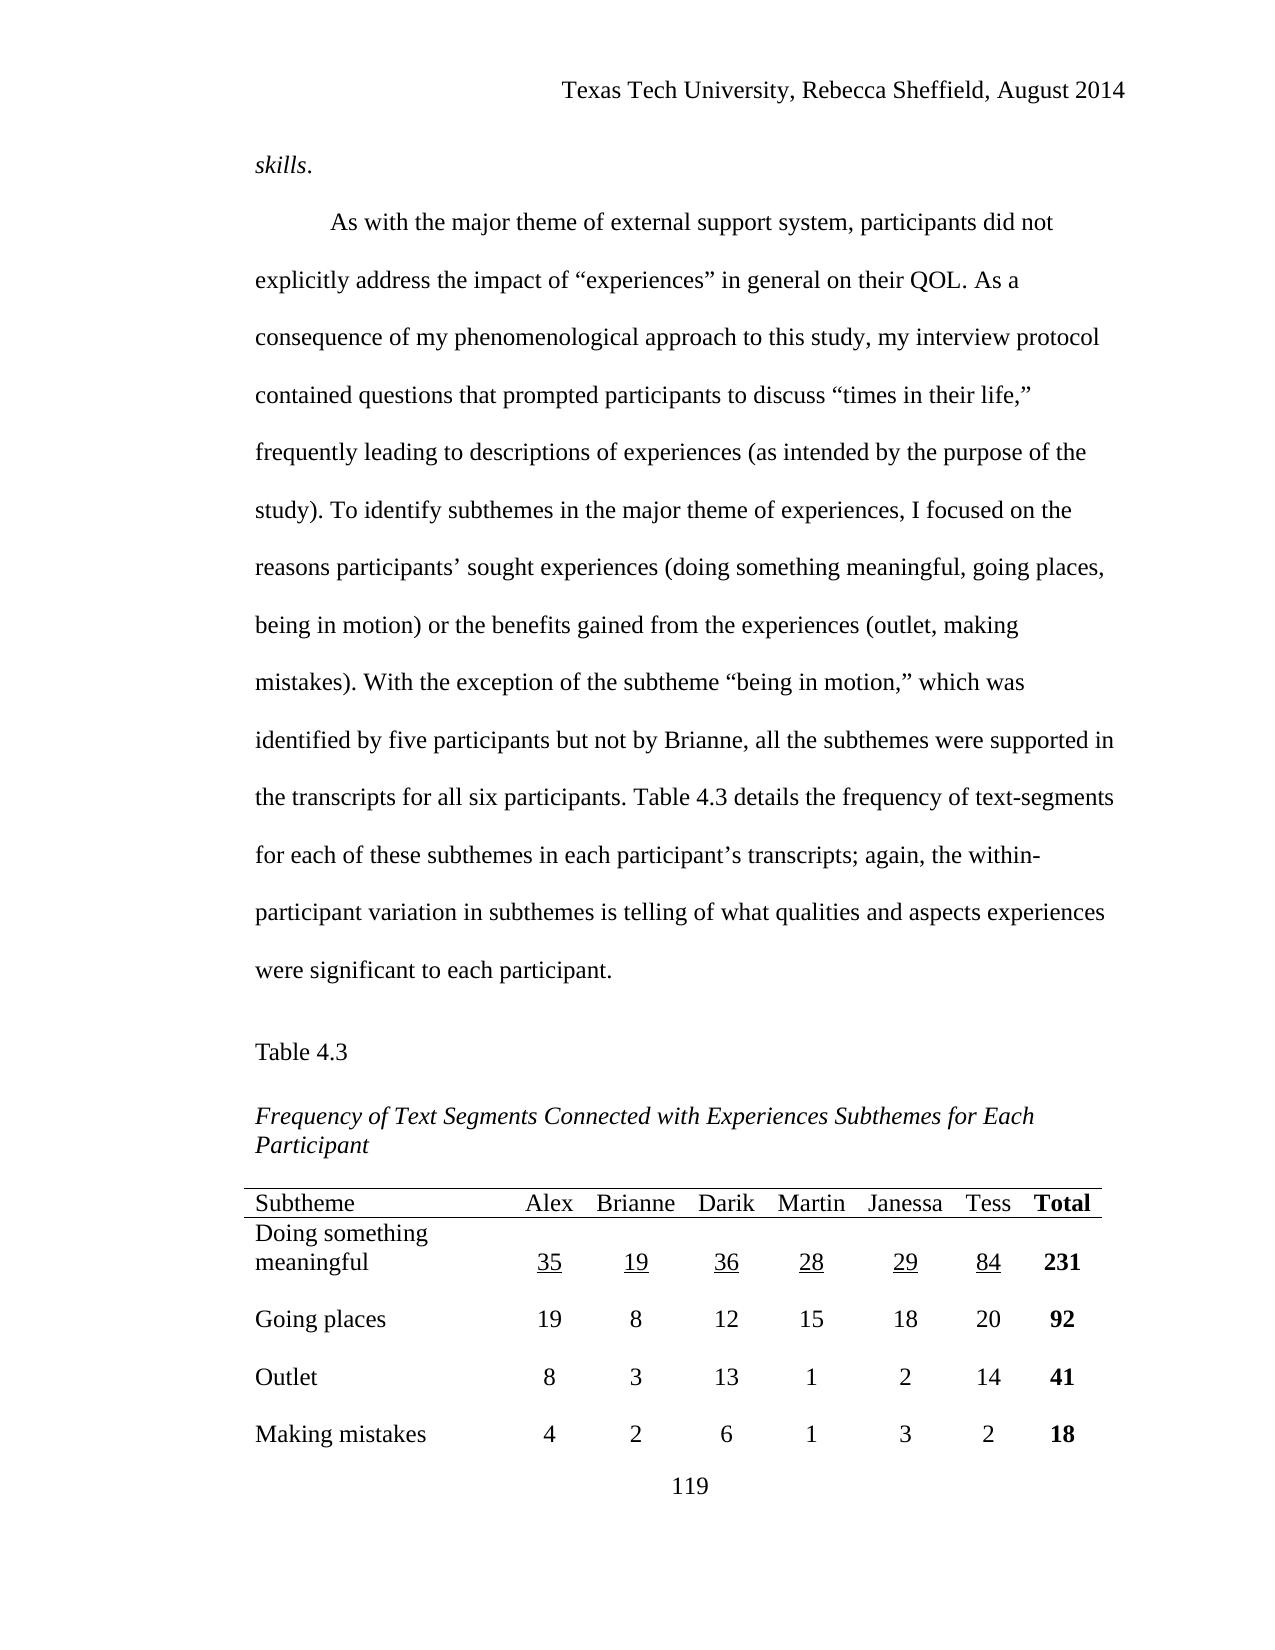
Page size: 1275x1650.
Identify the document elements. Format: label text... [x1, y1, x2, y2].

table_cell 20 [954, 1276, 1022, 1333]
table_cell Making mistakes [244, 1391, 514, 1448]
table_cell 3 [857, 1391, 954, 1448]
table_cell 1 [766, 1391, 857, 1448]
table_cell 19 [585, 1218, 687, 1276]
table_cell 231 [1023, 1218, 1102, 1276]
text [255, 150, 1125, 179]
table_cell 4 [514, 1391, 585, 1448]
table_cell 8 [585, 1276, 687, 1333]
table_header Brianne [585, 1189, 687, 1217]
table_cell 18 [857, 1276, 954, 1333]
table_cell 8 [514, 1333, 585, 1391]
table_cell 92 [1023, 1276, 1102, 1333]
table_cell 36 [687, 1218, 766, 1276]
table_cell Outlet [244, 1333, 514, 1391]
table_header Total [1023, 1189, 1102, 1217]
table_header Darik [687, 1189, 766, 1217]
table_cell 2 [954, 1391, 1022, 1448]
table_cell 19 [514, 1276, 585, 1333]
table_cell 84 [954, 1218, 1022, 1276]
table_cell 2 [857, 1333, 954, 1391]
table_header Martin [766, 1189, 857, 1217]
table_cell 14 [954, 1333, 1022, 1391]
table_header Janessa [857, 1189, 954, 1217]
table_header Tess [954, 1189, 1022, 1217]
table_cell 13 [687, 1333, 766, 1391]
text Frequency of Text Segments Connected with Experiences Subthemes for Each Participant [255, 1101, 1125, 1159]
table_cell 28 [766, 1218, 857, 1276]
table_cell 29 [857, 1218, 954, 1276]
table_cell 6 [687, 1391, 766, 1448]
table_cell 15 [766, 1276, 857, 1333]
table_cell Doing something meaningful [244, 1218, 514, 1276]
table_header Subtheme [244, 1189, 514, 1217]
table_cell 12 [687, 1276, 766, 1333]
text As with the major theme of external support system, participants did not explicitly address the impact of “experiences” in general on their QOL. As a consequence of my phenomenological approach to this study, my interview protocol contained questions that prompted participants to discuss “times in their life,” frequently leading to descriptions of experiences (as intended by the purpose of the study). To identify subthemes in the major theme of experiences, I focused on the reasons participants’ sought experiences (doing something meaningful, going places, being in motion) or the benefits gained from the experiences (outlet, making mistakes). With the exception of the subtheme “being in motion,” which was identified by five participants but not by Brianne, all the subthemes were supported in the transcripts for all six participants. Table 4.3 details the frequency of text-segments for each of these subthemes in each participant’s transcripts; again, the within-participant variation in subthemes is telling of what qualities and aspects experiences were significant to each participant. [255, 207, 1125, 984]
table_cell 18 [1023, 1391, 1102, 1448]
table_header Alex [514, 1189, 585, 1217]
table_cell 35 [514, 1218, 585, 1276]
title Table 4.3 [255, 1037, 1125, 1066]
table_cell Going places [244, 1276, 514, 1333]
table_cell 2 [585, 1391, 687, 1448]
table_cell 3 [585, 1333, 687, 1391]
table_cell 1 [766, 1333, 857, 1391]
table_cell 41 [1023, 1333, 1102, 1391]
